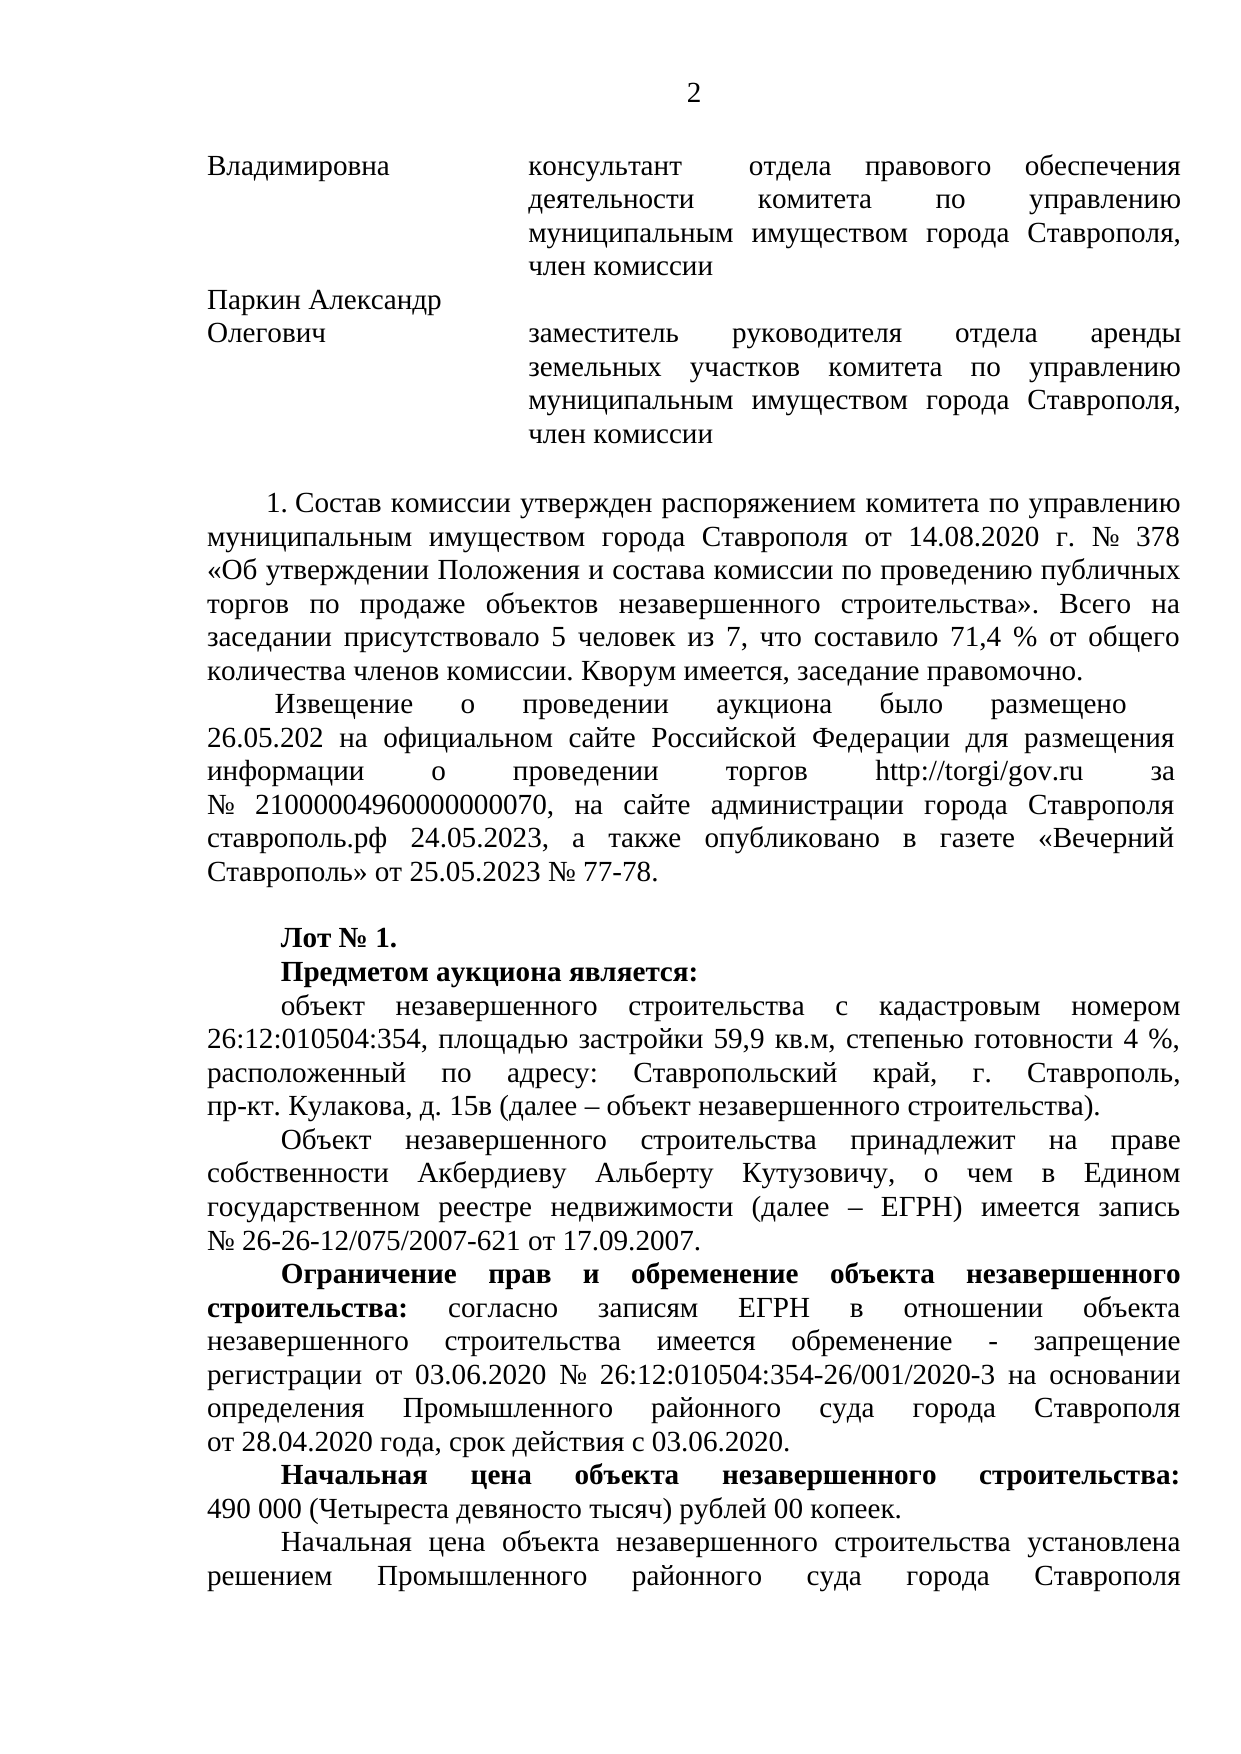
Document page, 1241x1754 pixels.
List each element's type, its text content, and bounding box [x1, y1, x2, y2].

text Извещение о проведении аукциона было размещено 26.05.202 на официальном сайте Российской Федерации для размещения информации о проведении торгов http://torgi/gov.ru за № 21000004960000000070, на сайте администрации города Ставрополя ставрополь.рф 24.05.2023, а также опубликовано в газете «Вечерний Ставрополь» от 25.05.2023 № 77-78. [207, 686, 1175, 888]
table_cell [528, 148, 1181, 282]
text Объект незавершенного строительства принадлежит на праве собственности Акбердиеву Альберту Кутузовичу, о чем в Едином государственном реестре недвижимости (далее – ЕГРН) имеется запись № 26-26-12/075/2007-621 от 17.09.2007. [207, 1122, 1181, 1256]
text 1. Состав комиссии утвержден распоряжением комитета по управлению муниципальным имуществом города Ставрополя от 14.08.2020 г. № 378 «Об утверждении Положения и состава комиссии по проведению публичных торгов по продаже объектов незавершенного строительства». Всего на заседании присутствовало 5 человек из 7, что составило 71,4 % от общего количества членов комиссии. Кворум имеется, заседание правомочно. [207, 485, 1181, 686]
table_cell заместитель руководителя отдела аренды земельных участков комитета по управлению муниципальным имуществом города Ставрополя, член комиссии [528, 282, 1181, 452]
text объект незавершенного строительства с кадастровым номером 26:12:010504:354, площадью застройки 59,9 кв.м, степенью готовности 4 %, расположенный по адресу: Ставропольский край, г. Ставрополь, пр-кт. Кулакова, д. 15в (далее – объект незавершенного строительства). [207, 988, 1181, 1122]
text Предметом аукциона является: [207, 954, 1181, 988]
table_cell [207, 148, 528, 282]
table_cell Паркин Александр Олегович [207, 282, 528, 452]
text Ограничение прав и обременение объекта незавершенного строительства: согласно записям ЕГРН в отношении объекта незавершенного строительства имеется обременение - запрещение регистрации от 03.06.2020 № 26:12:010504:354-26/001/2020-3 на основании определения Промышленного районного суда города Ставрополя от 28.04.2020 года, срок действия с 03.06.2020. [207, 1256, 1181, 1457]
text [207, 1524, 1181, 1592]
text Лот № 1. [207, 921, 1181, 954]
text Начальная цена объекта незавершенного строительства: 490 000 (Четыреста девяносто тысяч) рублей 00 копеек. [207, 1457, 1181, 1524]
